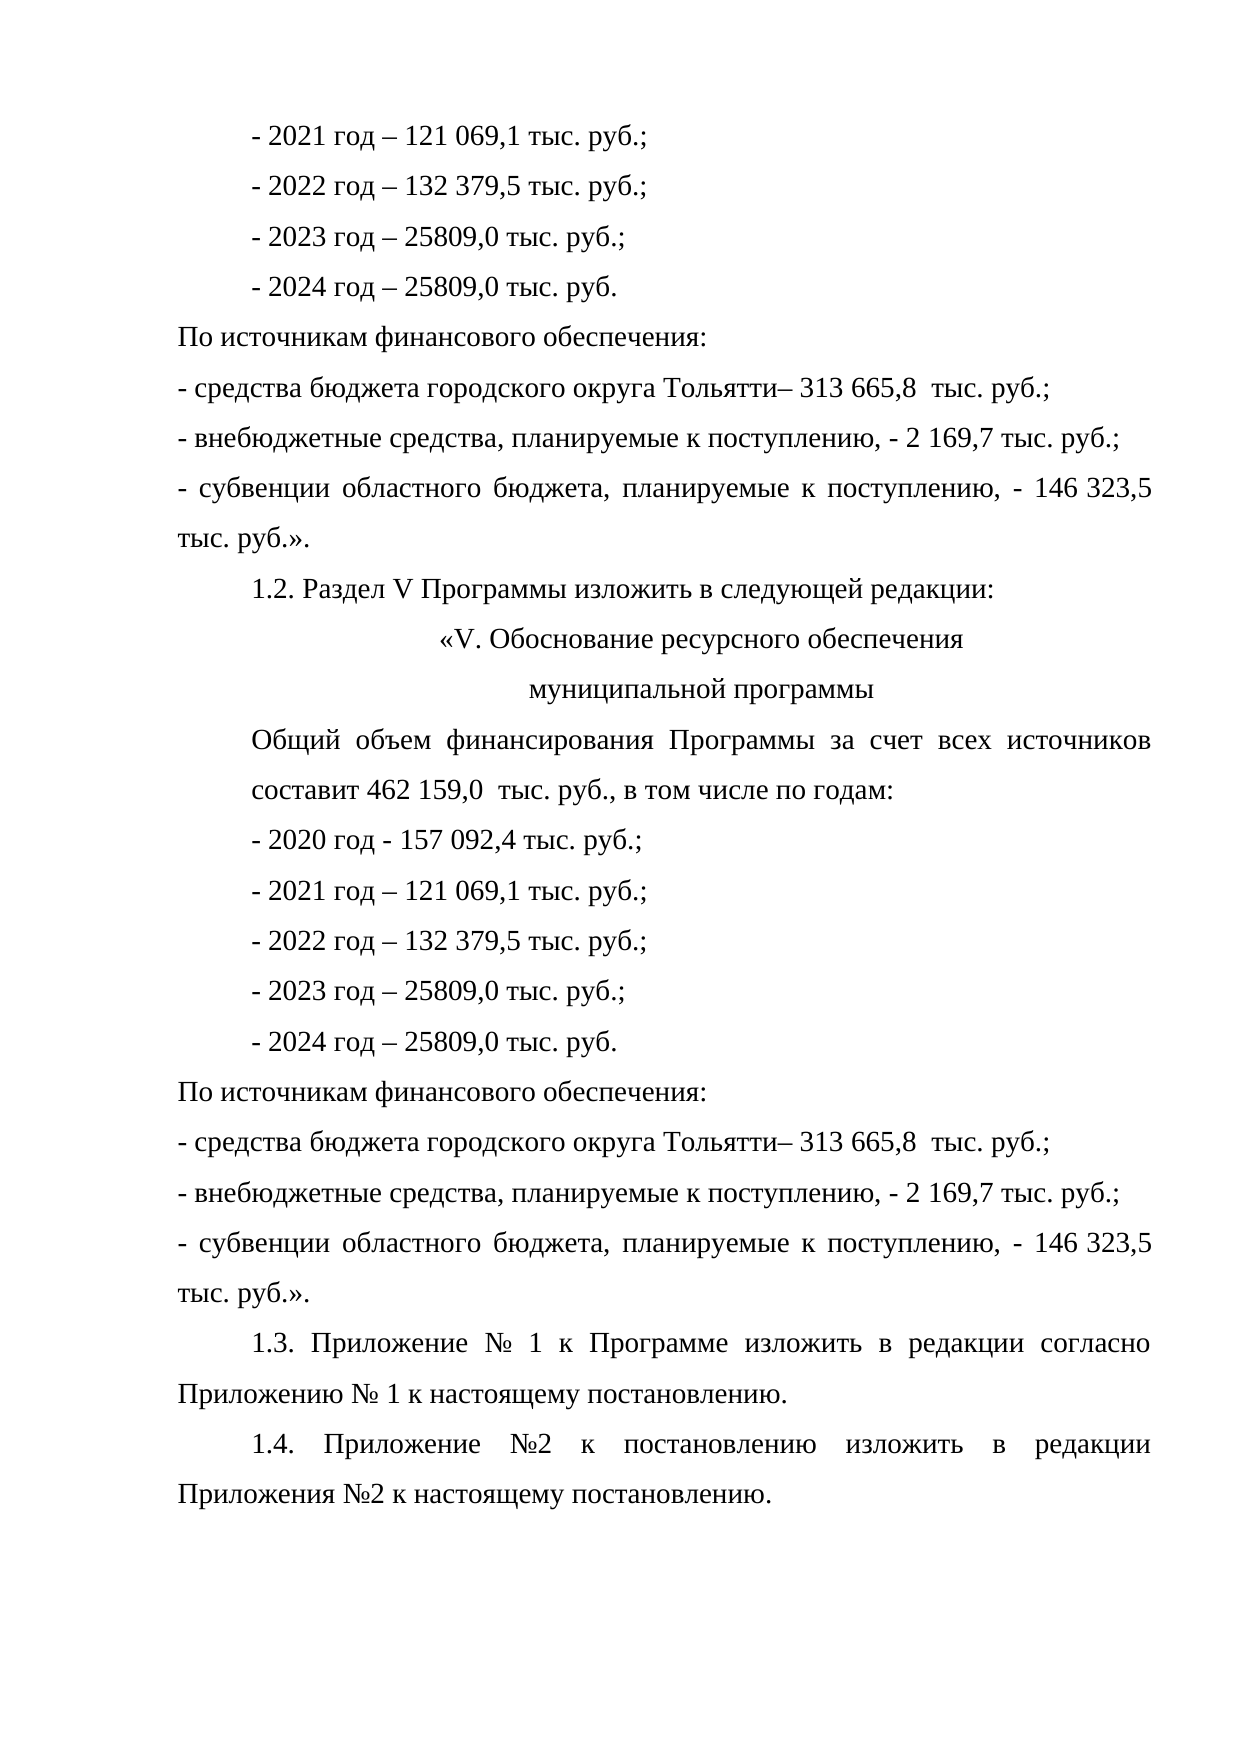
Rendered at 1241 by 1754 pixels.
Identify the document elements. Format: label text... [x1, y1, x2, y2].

text - субвенции областного бюджета, планируемые к поступлению, - 146 323,5 тыс. руб.». [177, 470, 1152, 554]
text По источникам финансового обеспечения: [177, 319, 1152, 353]
text - субвенции областного бюджета, планируемые к поступлению, - 146 323,5 тыс. руб.». [177, 1225, 1152, 1309]
text - 2023 год – 25809,0 тыс. руб.; [251, 219, 1152, 252]
text - средства бюджета городского округа Тольятти– 313 665,8 тыс. руб.; [177, 370, 1152, 403]
text 1.2. Раздел V Программы изложить в следующей редакции: [177, 571, 1152, 604]
text - внебюджетные средства, планируемые к поступлению, - 2 169,7 тыс. руб.; [177, 1175, 1152, 1208]
text - 2024 год – 25809,0 тыс. руб. [251, 1024, 1152, 1057]
text - внебюджетные средства, планируемые к поступлению, - 2 169,7 тыс. руб.; [177, 420, 1152, 453]
text - средства бюджета городского округа Тольятти– 313 665,8 тыс. руб.; [177, 1124, 1152, 1158]
text - 2024 год – 25809,0 тыс. руб. [251, 269, 1152, 303]
text 1.3. Приложение № 1 к Программе изложить в редакции согласно Приложению № 1 к настоящему постановлению. [177, 1326, 1152, 1409]
text Общий объем финансирования Программы за счет всех источников составит 462 159,0 тыс. руб., в том числе по годам: [251, 722, 1152, 806]
text - 2023 год – 25809,0 тыс. руб.; [251, 973, 1152, 1007]
text - 2021 год – 121 069,1 тыс. руб.; [251, 118, 1152, 152]
text - 2022 год – 132 379,5 тыс. руб.; [251, 168, 1152, 202]
text По источникам финансового обеспечения: [177, 1074, 1152, 1108]
text муниципальной программы [251, 672, 1152, 705]
text - 2022 год – 132 379,5 тыс. руб.; [251, 923, 1152, 957]
text - 2020 год - 157 092,4 тыс. руб.; [251, 822, 1152, 856]
text «V. Обоснование ресурсного обеспечения [251, 621, 1152, 655]
text - 2021 год – 121 069,1 тыс. руб.; [251, 873, 1152, 906]
text 1.4. Приложение №2 к постановлению изложить в редакции Приложения №2 к настоящему постановлению. [177, 1426, 1152, 1510]
